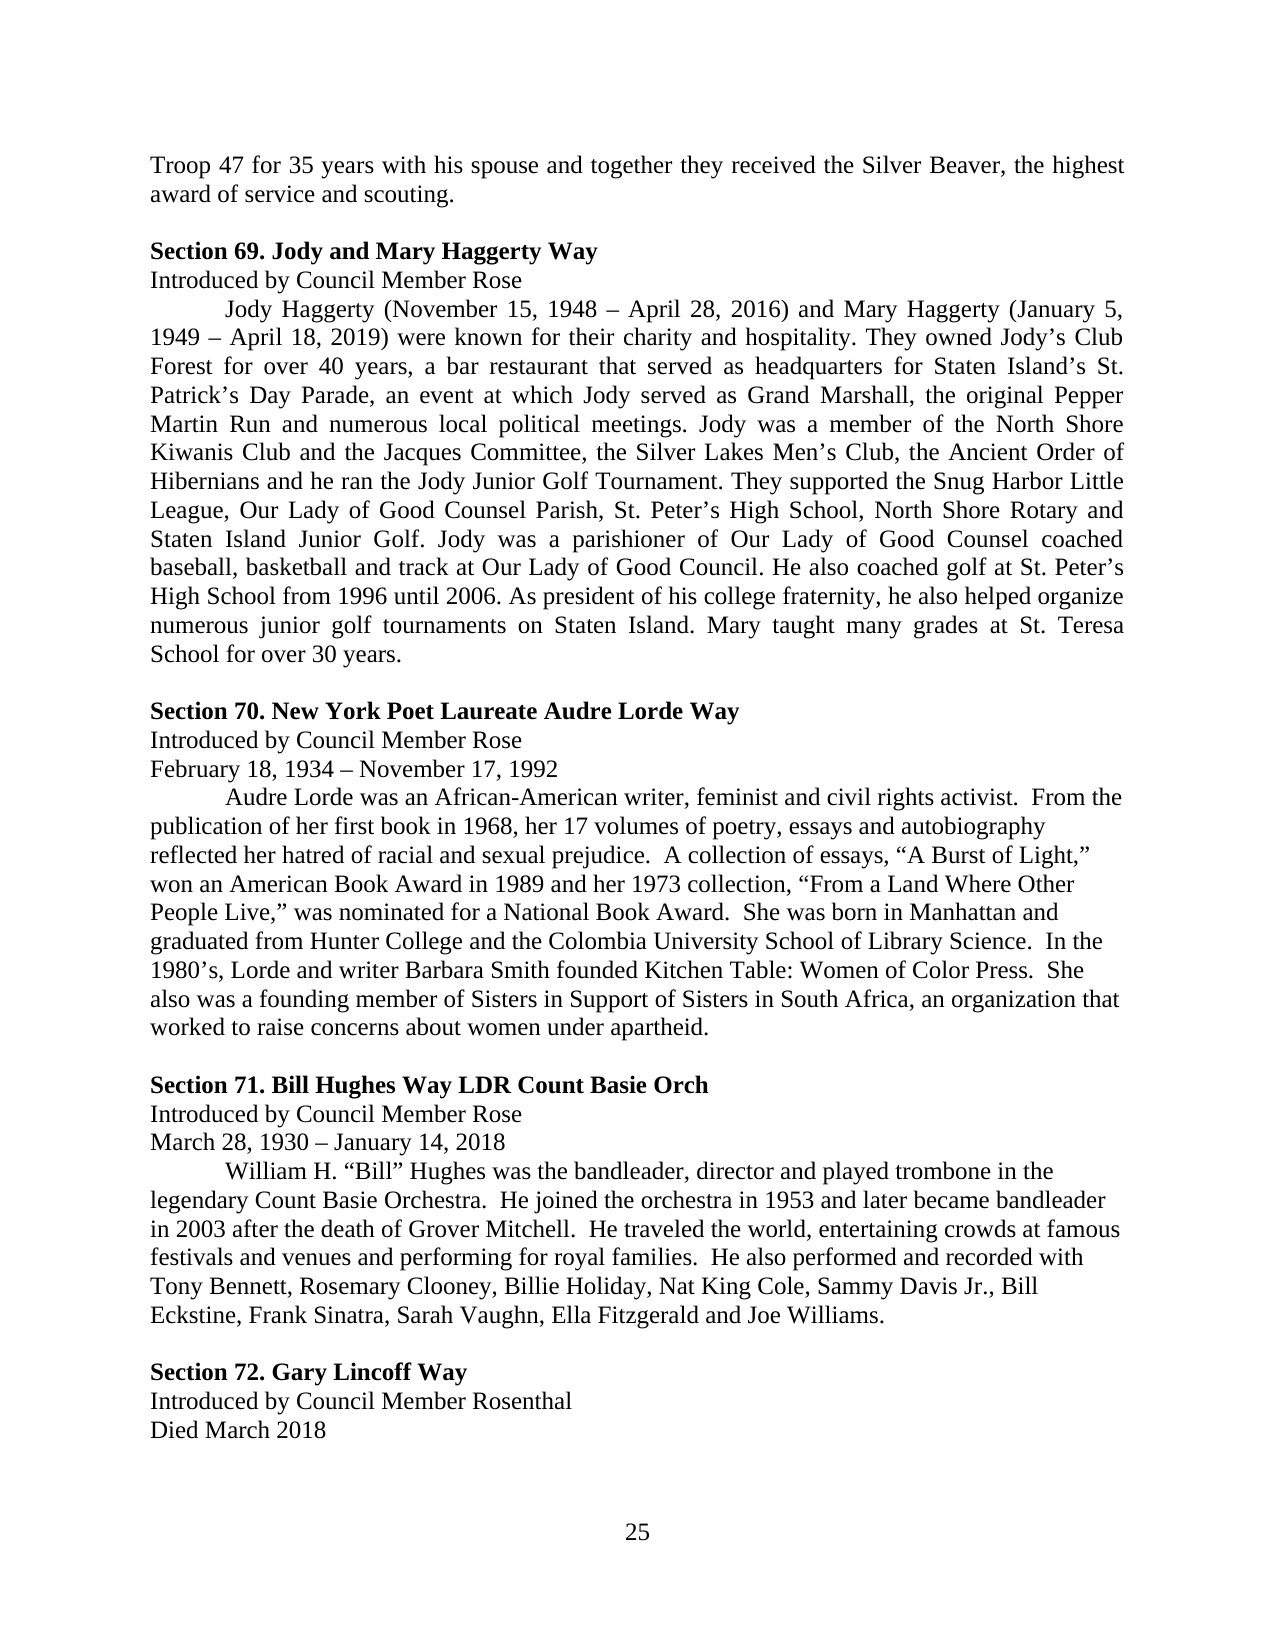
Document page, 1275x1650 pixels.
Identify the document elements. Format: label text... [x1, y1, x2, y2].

text Jody Haggerty (November 15, 1948 – April 28, 2016) and Mary Haggerty (January 5, 1949 – April 18, 2019) were known for their charity and hospitality. They owned Jody’s Club Forest for over 40 years, a bar restaurant that served as headquarters for Staten Island’s St. Patrick’s Day Parade, an event at which Jody served as Grand Marshall, the original Pepper Martin Run and numerous local political meetings. Jody was a member of the North Shore Kiwanis Club and the Jacques Committee, the Silver Lakes Men’s Club, the Ancient Order of Hibernians and he ran the Jody Junior Golf Tournament. They supported the Snug Harbor Little League, Our Lady of Good Counsel Parish, St. Peter’s High School, North Shore Rotary and Staten Island Junior Golf. Jody was a parishioner of Our Lady of Good Counsel coached baseball, basketball and track at Our Lady of Good Council. He also coached golf at St. Peter’s High School from 1996 until 2006. As president of his college fraternity, he also helped organize numerous junior golf tournaments on Staten Island. Mary taught many grades at St. Teresa School for over 30 years. [150, 294, 1125, 667]
text Died March 2018 [150, 1415, 1125, 1444]
text Audre Lorde was an African-American writer, feminist and civil rights activist. From the publication of her first book in 1968, her 17 volumes of poetry, essays and autobiography reflected her hatred of racial and sexual prejudice. A collection of essays, “A Burst of Light,” won an American Book Award in 1989 and her 1973 collection, “From a Land Where Other People Live,” was nominated for a National Book Award. She was born in Manhattan and graduated from Hunter College and the Colombia University School of Library Science. In the 1980’s, Lorde and writer Barbara Smith founded Kitchen Table: Women of Color Press. She also was a founding member of Sisters in Support of Sisters in South Africa, an organization that worked to raise concerns about women under apartheid. [150, 782, 1125, 1041]
text February 18, 1934 – November 17, 1992 [150, 754, 1125, 782]
text Introduced by Council Member Rose [150, 725, 1125, 754]
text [150, 150, 1125, 207]
text Section 72. Gary Lincoff Way [150, 1357, 1125, 1386]
text Introduced by Council Member Rose [150, 265, 1125, 294]
text Section 70. New York Poet Laureate Audre Lorde Way [150, 696, 1125, 725]
text Section 69. Jody and Mary Haggerty Way [150, 236, 1125, 265]
text Introduced by Council Member Rose [150, 1099, 1125, 1127]
text Introduced by Council Member Rosenthal [150, 1386, 1125, 1415]
text March 28, 1930 – January 14, 2018 [150, 1127, 1125, 1156]
text William H. “Bill” Hughes was the bandleader, director and played trombone in the legendary Count Basie Orchestra. He joined the orchestra in 1953 and later became bandleader in 2003 after the death of Grover Mitchell. He traveled the world, entertaining crowds at famous festivals and venues and performing for royal families. He also performed and recorded with Tony Bennett, Rosemary Clooney, Billie Holiday, Nat King Cole, Sammy Davis Jr., Bill Eckstine, Frank Sinatra, Sarah Vaughn, Ella Fitzgerald and Joe Williams. [150, 1156, 1125, 1329]
text Section 71. Bill Hughes Way LDR Count Basie Orch [150, 1070, 1125, 1099]
